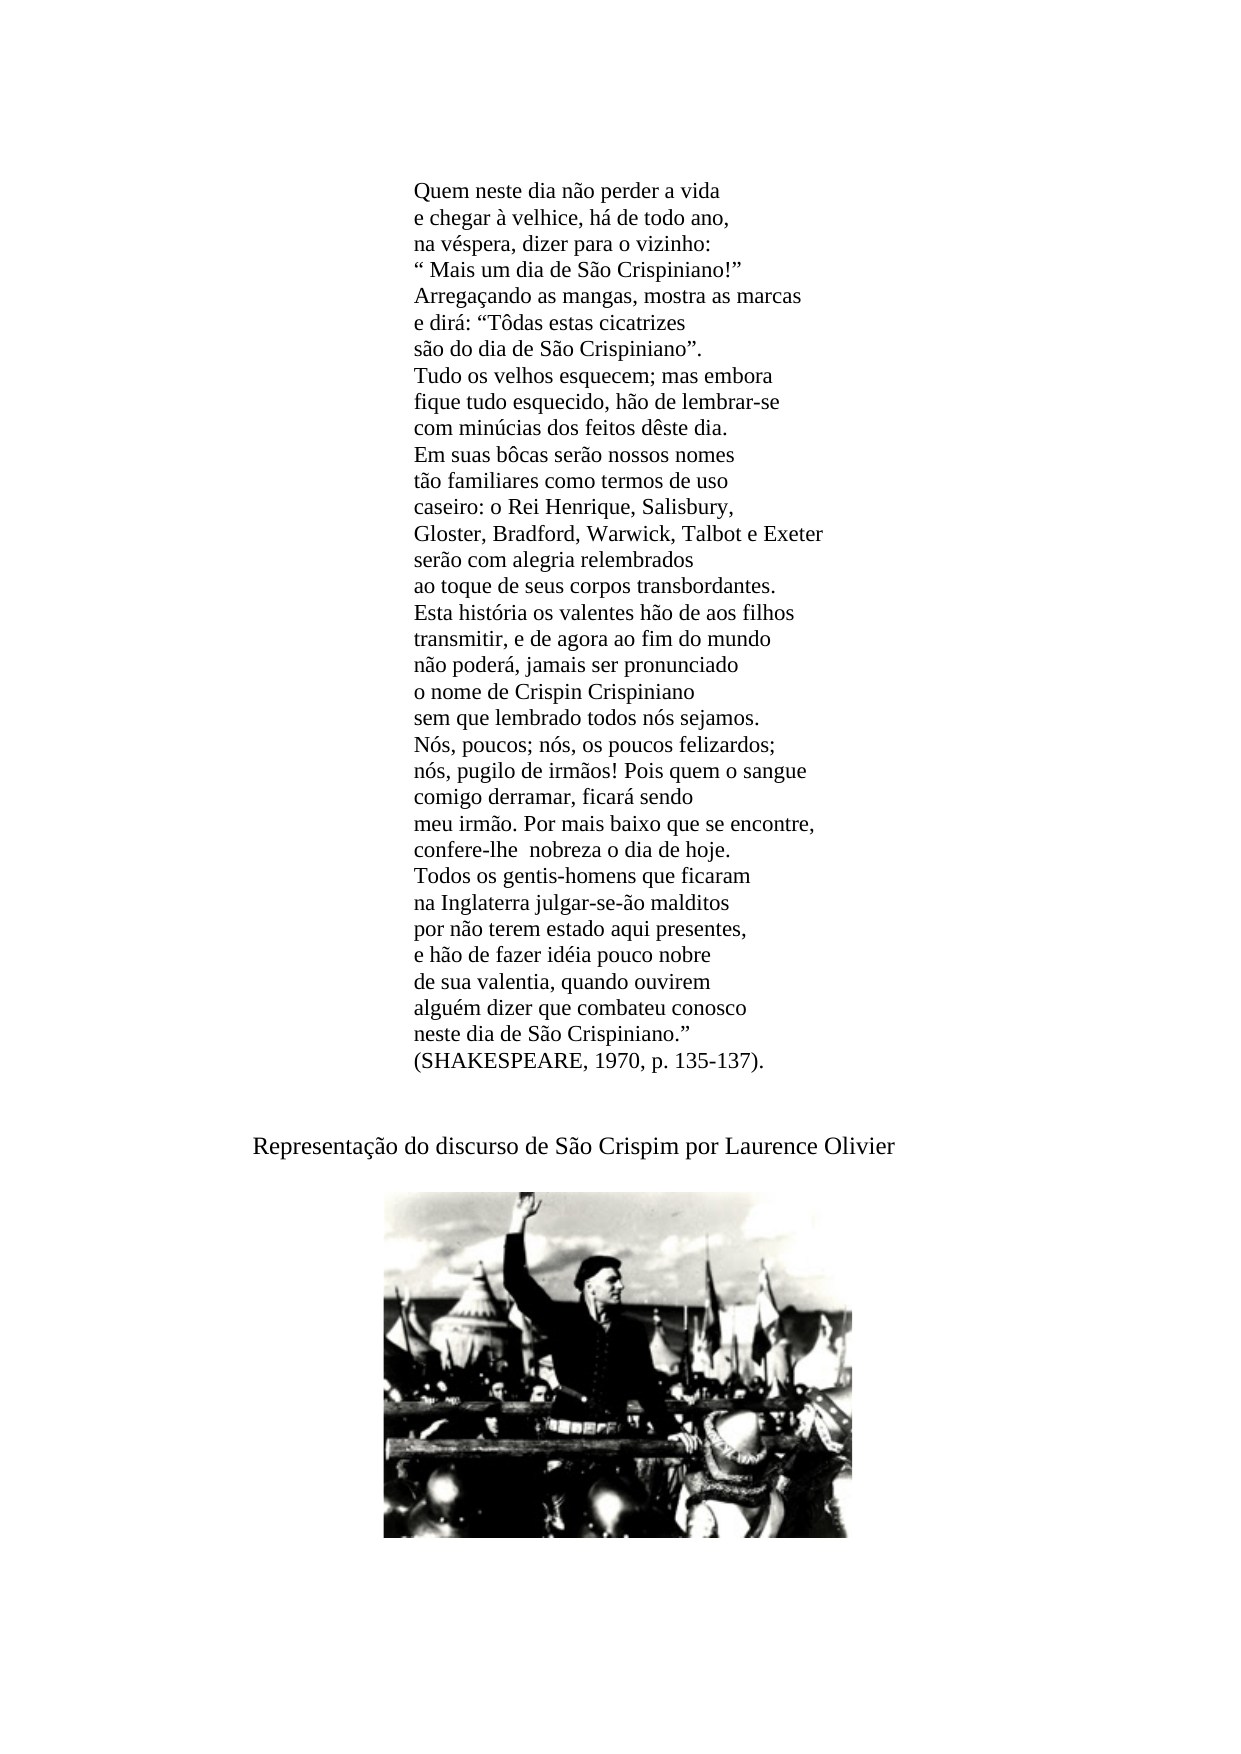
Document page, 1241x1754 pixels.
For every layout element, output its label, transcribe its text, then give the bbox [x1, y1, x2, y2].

text são do dia de São Crispiniano”. [413, 335, 1063, 362]
text nós, pugilo de irmãos! Pois quem o sangue [413, 757, 1063, 783]
picture [383, 1192, 853, 1538]
text (SHAKESPEARE, 1970, p. 135-137). [413, 1047, 1063, 1073]
text caseiro: o Rei Henrique, Salisbury, [413, 493, 1063, 520]
text Todos os gentis-homens que ficaram [413, 862, 1063, 889]
text fique tudo esquecido, hão de lembrar-se [413, 388, 1063, 414]
text serão com alegria relembrados [413, 546, 1063, 572]
text “ Mais um dia de São Crispiniano!” [413, 256, 1063, 283]
text transmitir, e de agora ao fim do mundo [413, 625, 1063, 652]
text e hão de fazer idéia pouco nobre [413, 941, 1063, 968]
text Tudo os velhos esquecem; mas embora [413, 362, 1063, 388]
text Nós, poucos; nós, os poucos felizardos; [413, 731, 1063, 757]
text Gloster, Bradford, Warwick, Talbot e Exeter [413, 520, 1063, 546]
text de sua valentia, quando ouvirem [413, 968, 1063, 994]
text neste dia de São Crispiniano.” [413, 1021, 1063, 1047]
text alguém dizer que combateu conosco [413, 994, 1063, 1021]
text Quem neste dia não perder a vida [413, 177, 1063, 203]
text tão familiares como termos de uso [413, 467, 1063, 493]
text Em suas bôcas serão nossos nomes [413, 441, 1063, 467]
text o nome de Crispin Crispiniano [413, 678, 1063, 704]
text confere-lhe nobreza o dia de hoje. [413, 836, 1063, 862]
text sem que lembrado todos nós sejamos. [413, 704, 1063, 731]
text não poderá, jamais ser pronunciado [413, 652, 1063, 678]
text ao toque de seus corpos transbordantes. [413, 572, 1063, 599]
text comigo derramar, ficará sendo [413, 783, 1063, 810]
text e dirá: “Tôdas estas cicatrizes [413, 309, 1063, 335]
text por não terem estado aqui presentes, [413, 915, 1063, 941]
text Representação do discurso de São Crispim por Laurence Olivier [177, 1131, 1063, 1159]
text meu irmão. Por mais baixo que se encontre, [413, 810, 1063, 836]
text na véspera, dizer para o vizinho: [413, 230, 1063, 256]
text com minúcias dos feitos dêste dia. [413, 414, 1063, 441]
text Arregaçando as mangas, mostra as marcas [413, 283, 1063, 309]
text na Inglaterra julgar-se-ão malditos [413, 889, 1063, 915]
text e chegar à velhice, há de todo ano, [413, 203, 1063, 230]
text Esta história os valentes hão de aos filhos [413, 599, 1063, 625]
